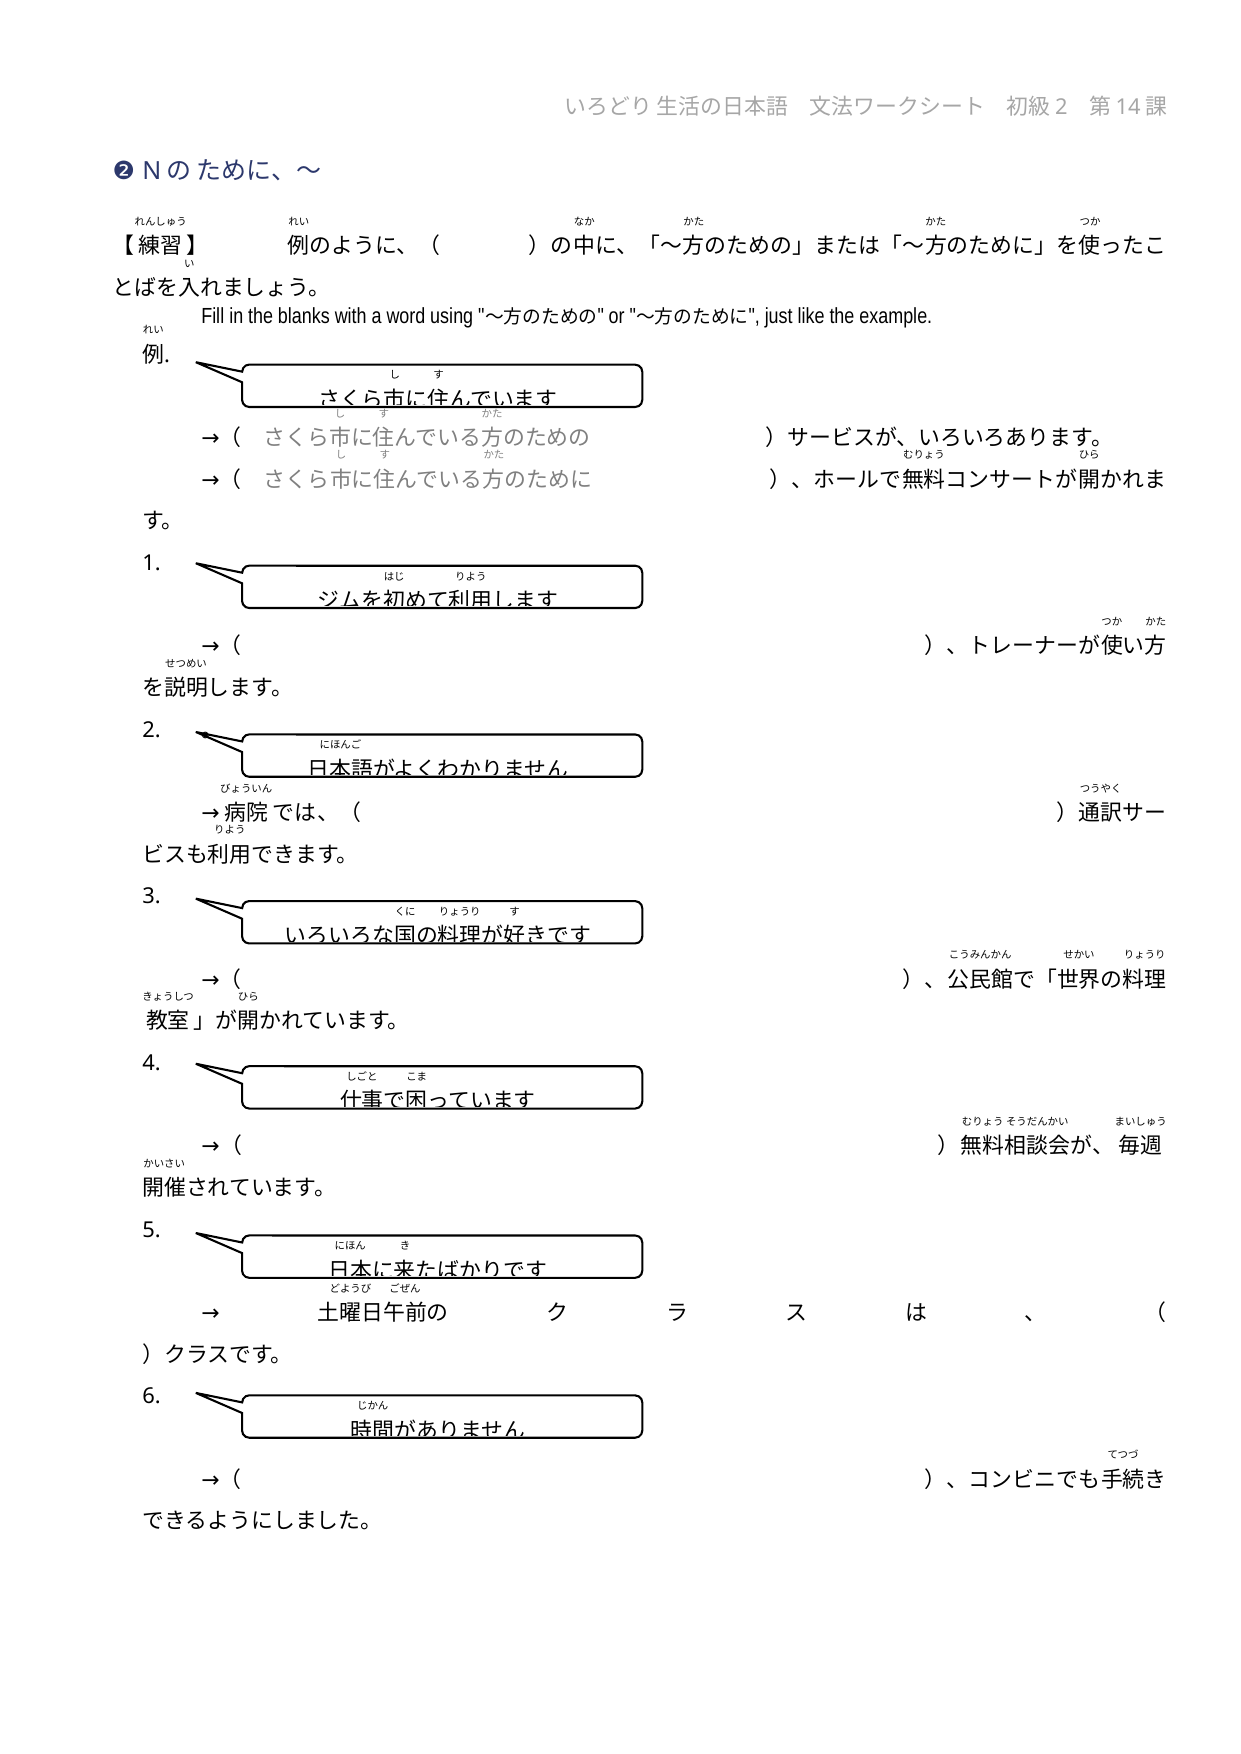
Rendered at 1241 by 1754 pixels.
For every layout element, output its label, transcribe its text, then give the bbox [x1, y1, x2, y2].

text →（ ）が、されています。 [142, 1121, 1167, 1204]
text 3. [142, 871, 1167, 912]
text 【】 のように、（ ）のに、「～のための」または「～のために」をったことばをれましょう。 [112, 221, 1167, 304]
text →（ ）、コンビニでもきできるようにしました。 [142, 1454, 1167, 1537]
text Fill in the blanks with a word using "～方のための" or "～方のために", just like the example. [112, 304, 1167, 329]
text →（ さくらにんでいるのための ）サービスが、いろいろあります。 [142, 412, 1167, 454]
text →（ ）、で「の」がかれています。 [142, 954, 1167, 1037]
text 4. [142, 1037, 1167, 1079]
text 2. 。 [142, 704, 1167, 746]
text →のクラスは、（ ）クラスです。 [142, 1287, 1167, 1371]
text . [142, 329, 1167, 371]
text 5. [142, 1204, 1167, 1246]
text →（ さくらにんでいるのために ）、ホールでコンサートがかれます。 [142, 454, 1167, 537]
text 1. [142, 537, 1167, 579]
text ❷ Nの ために、～ [112, 150, 1167, 186]
text →（ ）、トレーナーがいをします。 [142, 621, 1167, 704]
text 6. [142, 1371, 1167, 1412]
text →では、（ ）サービスもできます。 [142, 787, 1167, 871]
